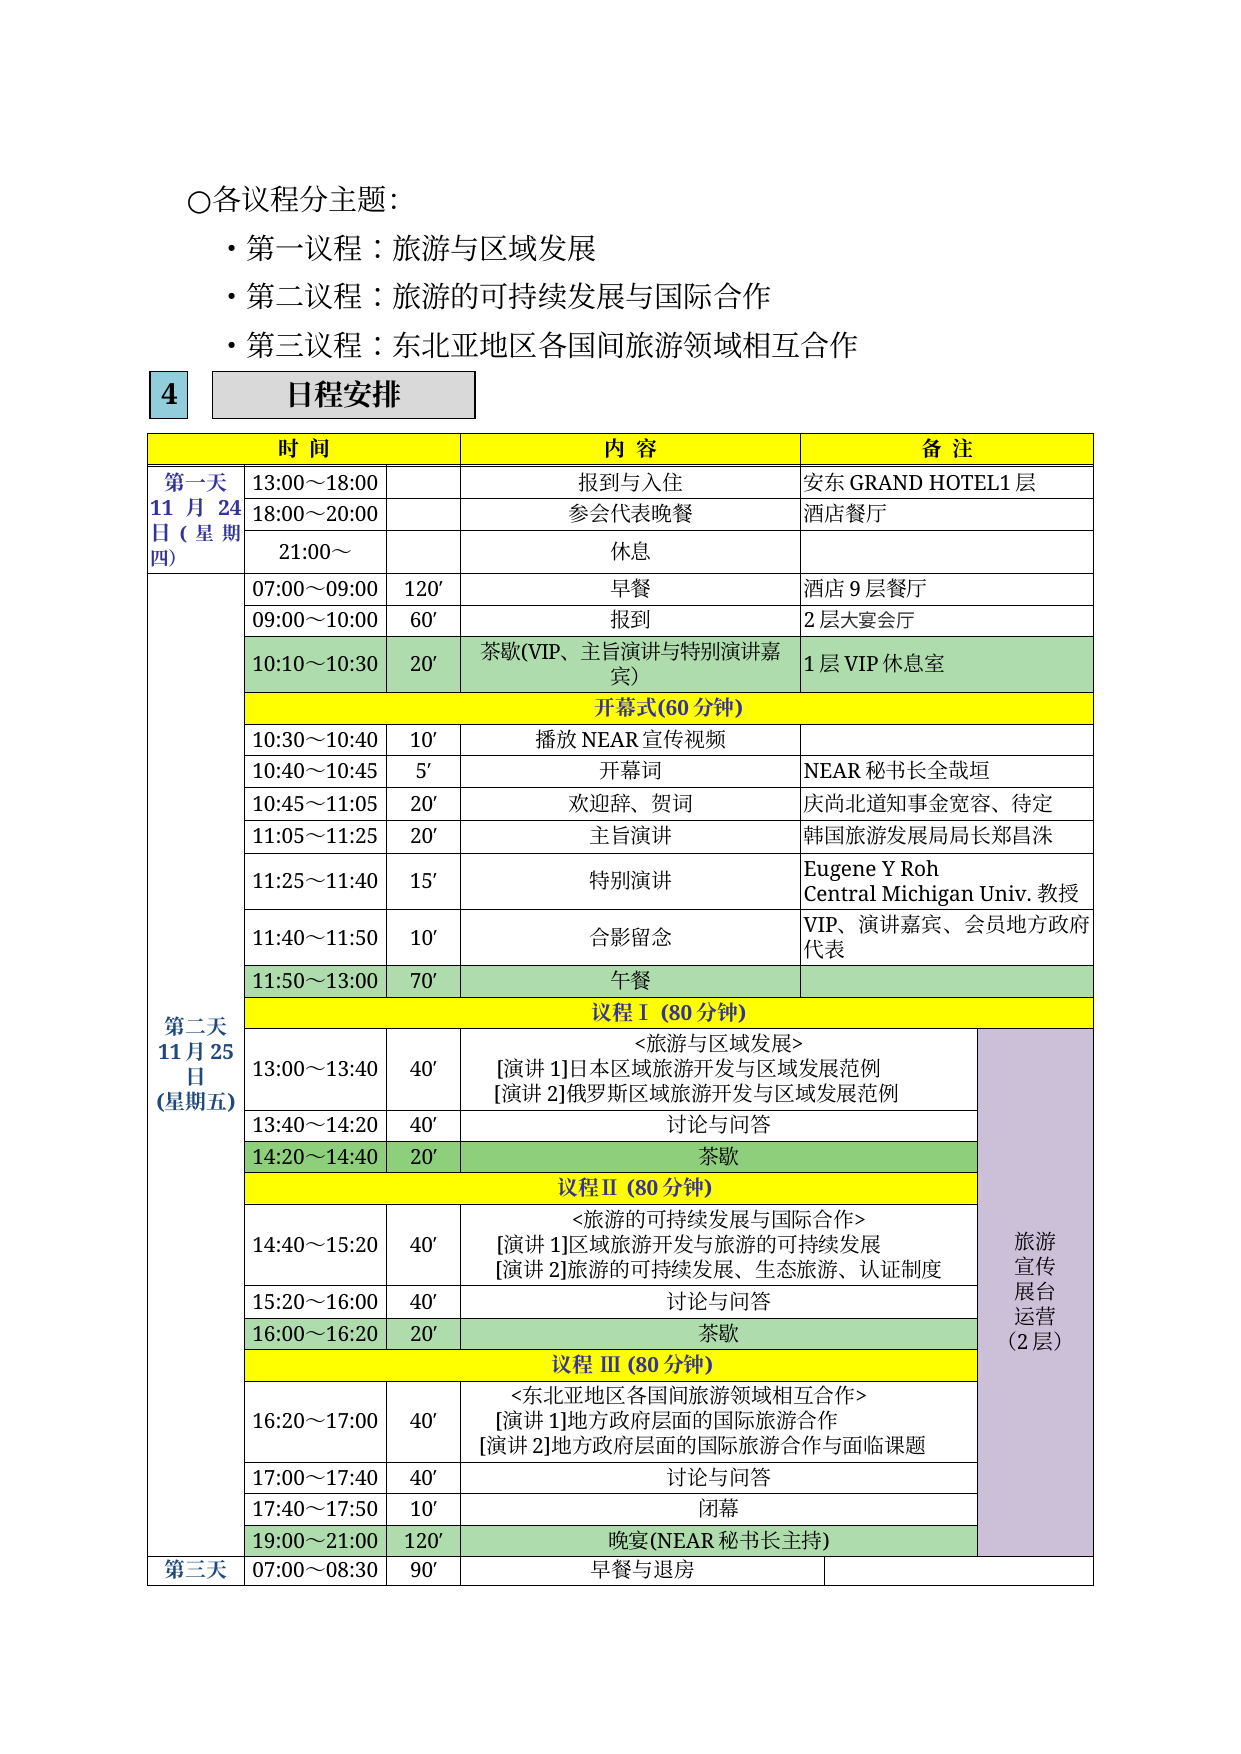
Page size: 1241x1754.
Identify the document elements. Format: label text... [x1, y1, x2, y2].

table_cell 休息 [461, 531, 800, 573]
table_cell 07:00～08:30 [245, 1557, 386, 1585]
table_cell 10:40～10:45 [245, 756, 386, 787]
table_cell 讨论与问答 [461, 1111, 977, 1141]
table_cell [387, 531, 460, 573]
table_cell 15′ [387, 854, 460, 909]
table_cell 酒店餐厅 [801, 499, 1093, 529]
table_cell 午餐 [461, 966, 800, 997]
table_cell 10′ [387, 910, 460, 965]
table_cell [825, 1557, 1093, 1585]
table_cell 17:00～17:40 [245, 1463, 386, 1493]
table_header 时 间 [148, 434, 460, 464]
table_cell 16:20～17:00 [245, 1382, 386, 1462]
table_cell 90′ [387, 1557, 460, 1585]
table_cell 第二天 11月25日 (星期五) [148, 574, 244, 1556]
table_cell [387, 499, 460, 529]
table_cell VIP、演讲嘉宾、会员地方政府代表 [801, 910, 1093, 965]
table_cell NEAR秘书长全哉垣 [801, 756, 1093, 787]
table_cell 庆尚北道知事金宽容、待定 [801, 788, 1093, 820]
table_cell 讨论与问答 [461, 1463, 977, 1493]
table_cell 11:05～11:25 [245, 821, 386, 853]
table_cell 40′ [387, 1111, 460, 1141]
table_cell 讨论与问答 [461, 1286, 977, 1318]
table_header [188, 371, 212, 418]
table_cell 14:40～15:20 [245, 1205, 386, 1285]
table_cell 20′ [387, 637, 460, 692]
table_cell 茶歇(VIP、主旨演讲与特别演讲嘉宾） [461, 637, 800, 692]
table_cell 20′ [387, 788, 460, 820]
table_cell 40′ [387, 1205, 460, 1285]
table_cell 闭幕 [461, 1494, 977, 1524]
table_cell 20′ [387, 1319, 460, 1349]
table_cell 16:00～16:20 [245, 1319, 386, 1349]
table_cell 11:40～11:50 [245, 910, 386, 965]
table_cell 13:00～18:00 [245, 467, 386, 498]
table_cell 21:00～ [245, 531, 386, 573]
table_cell 10:30～10:40 [245, 725, 386, 755]
table_cell 开幕词 [461, 756, 800, 787]
table_cell 第三天 11月26日 (星期六） [148, 1557, 244, 1585]
table_cell 播放NEAR宣传视频 [461, 725, 800, 755]
table_cell 议程Ⅱ (80分钟) [245, 1173, 977, 1203]
table_cell [387, 467, 460, 498]
table_cell 早餐与退房 [461, 1557, 824, 1585]
table_cell 120′ [387, 574, 460, 604]
table_header 备 注 [801, 434, 1093, 464]
table_cell 20′ [387, 1142, 460, 1172]
table_cell 报到 [461, 606, 800, 636]
table_cell [801, 725, 1093, 755]
table_header 内 容 [461, 434, 800, 464]
table_cell 旅游 宣传 展台 运营 （2层） [978, 1029, 1093, 1556]
table_cell [801, 966, 1093, 997]
table_cell 5′ [387, 756, 460, 787]
table_cell 晚宴(NEAR秘书长主持) [461, 1526, 977, 1556]
text ・第三议程：东北亚地区各国间旅游领域相互合作 [150, 323, 1090, 365]
table_cell 40′ [387, 1029, 460, 1109]
text ○各议程分主题： [150, 177, 1090, 219]
table_cell 酒店9层餐厅 [801, 574, 1093, 604]
table_cell 09:00～10:00 [245, 606, 386, 636]
text ・第二议程：旅游的可持续发展与国际合作 [150, 274, 1090, 316]
table_cell 合影留念 [461, 910, 800, 965]
table_cell 20′ [387, 821, 460, 853]
table_cell 120′ [387, 1526, 460, 1556]
table_cell 议程Ⅰ (80分钟) [245, 998, 1093, 1028]
table_cell 13:40～14:20 [245, 1111, 386, 1141]
table_cell 17:40～17:50 [245, 1494, 386, 1524]
table_cell 10′ [387, 1494, 460, 1524]
table_cell 茶歇 [461, 1319, 977, 1349]
table_header 4 [151, 372, 187, 418]
table_cell 19:00～21:00 [245, 1526, 386, 1556]
table_cell <旅游的可持续发展与国际合作> [演讲1]区域旅游开发与旅游的可持续发展 [演讲2]旅游的可持续发展、生态旅游、认证制度 [461, 1205, 977, 1285]
text ・第一议程：旅游与区域发展 [150, 226, 1090, 268]
table_cell 茶歇 [461, 1142, 977, 1172]
table_cell 14:20～14:40 [245, 1142, 386, 1172]
table_cell 13:00～13:40 [245, 1029, 386, 1109]
table_cell <旅游与区域发展> [演讲1]日本区域旅游开发与区域发展范例 [演讲2]俄罗斯区域旅游开发与区域发展范例 [461, 1029, 977, 1109]
table_cell 1层VIP休息室 [801, 637, 1093, 692]
table_cell 早餐 [461, 574, 800, 604]
table_cell 11:25～11:40 [245, 854, 386, 909]
table_cell 报到与入住 [461, 467, 800, 498]
table_cell Eugene Y Roh Central Michigan Univ. 教授 [801, 854, 1093, 909]
table_cell 07:00～09:00 [245, 574, 386, 604]
table_header 日程安排 [213, 372, 474, 418]
table_cell 主旨演讲 [461, 821, 800, 853]
table_cell 安东GRAND HOTEL1层 [801, 467, 1093, 498]
table_cell 10′ [387, 725, 460, 755]
table_cell 60′ [387, 606, 460, 636]
table_cell [801, 531, 1093, 573]
table_cell 11:50～13:00 [245, 966, 386, 997]
table_cell 韩国旅游发展局局长郑昌洙 [801, 821, 1093, 853]
table_cell 10:45～11:05 [245, 788, 386, 820]
table_cell 15:20～16:00 [245, 1286, 386, 1318]
table_cell 参会代表晚餐 [461, 499, 800, 529]
table_cell 开幕式(60分钟) [245, 693, 1093, 724]
table_cell 特别演讲 [461, 854, 800, 909]
table_cell 欢迎辞、贺词 [461, 788, 800, 820]
table_cell 议程 Ⅲ (80分钟) [245, 1350, 977, 1381]
table_cell 2层大宴会厅 [801, 606, 1093, 636]
table_cell 第一天 11月24日(星期四） [148, 467, 244, 573]
table_cell 10:10～10:30 [245, 637, 386, 692]
table_cell 40′ [387, 1463, 460, 1493]
table_cell 70′ [387, 966, 460, 997]
table_cell <东北亚地区各国间旅游领域相互合作> [演讲1]地方政府层面的国际旅游合作 [演讲2]地方政府层面的国际旅游合作与面临课题 [461, 1382, 977, 1462]
table_cell 40′ [387, 1286, 460, 1318]
table_cell 40′ [387, 1382, 460, 1462]
table_cell 18:00～20:00 [245, 499, 386, 529]
